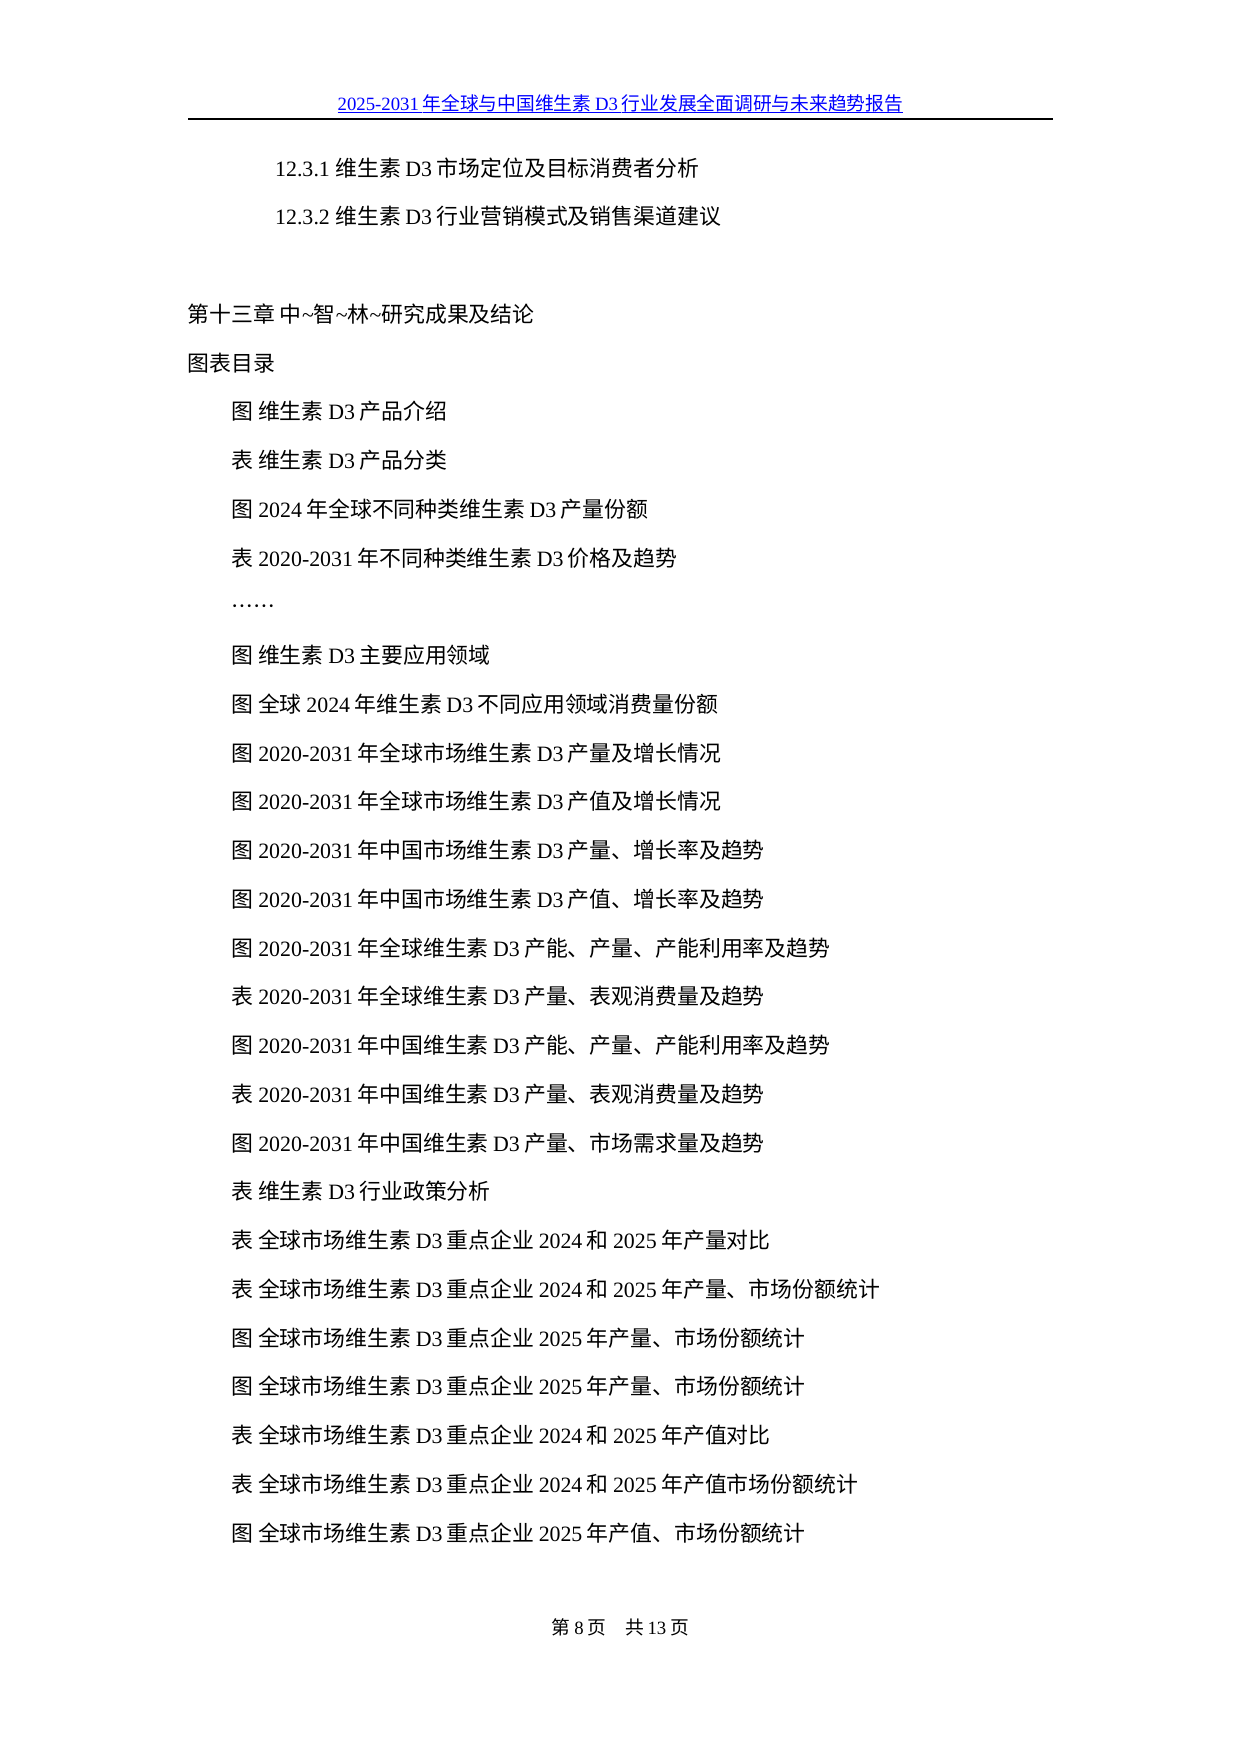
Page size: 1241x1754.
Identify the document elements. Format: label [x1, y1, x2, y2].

text [187, 150, 1053, 1548]
